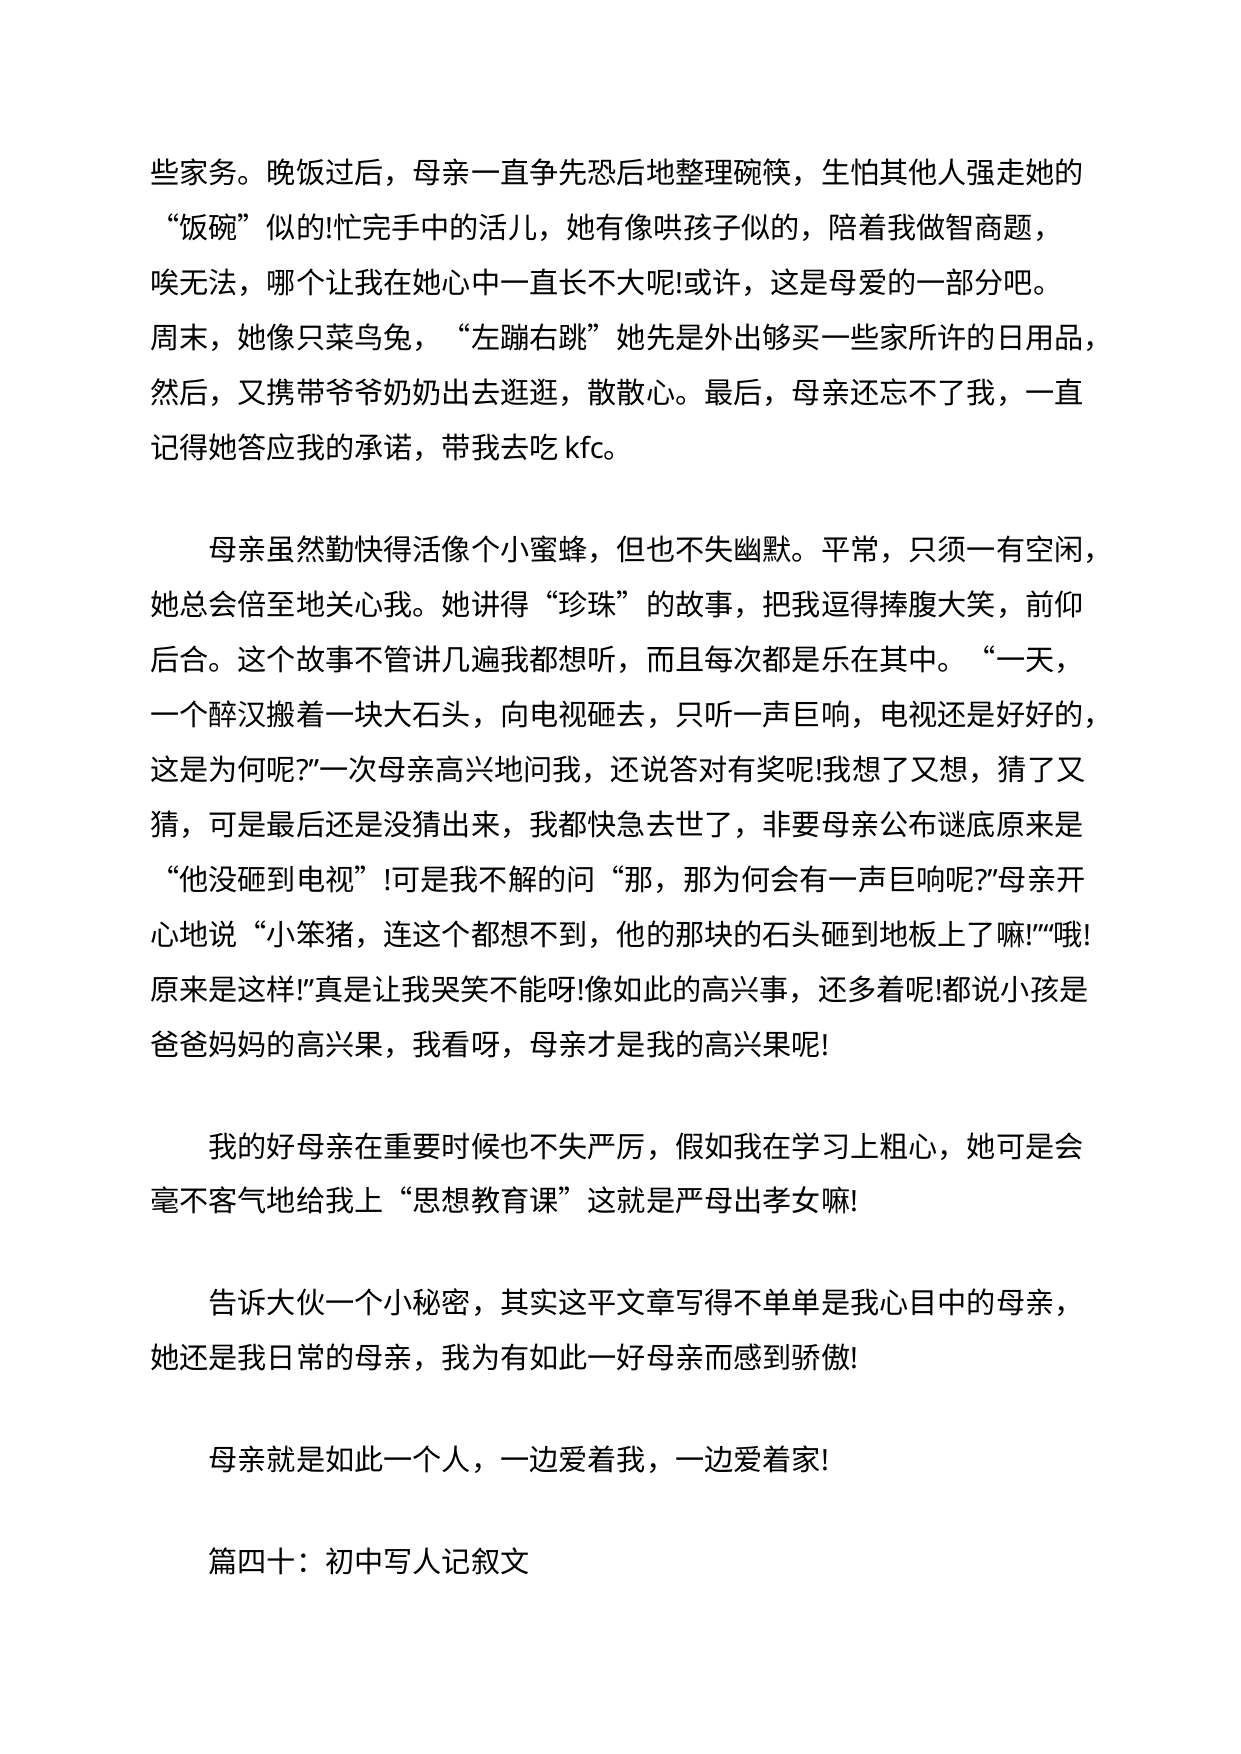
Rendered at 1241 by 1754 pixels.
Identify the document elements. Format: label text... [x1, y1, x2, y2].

text 母亲虽然勤快得活像个小蜜蜂，但也不失幽默。平常，只须一有空闲，她总会倍至地关心我。她讲得“珍珠”的故事，把我逗得捧腹大笑，前仰后合。这个故事不管讲几遍我都想听，而且每次都是乐在其中。“一天，一个醉汉搬着一块大石头，向电视砸去，只听一声巨响，电视还是好好的，这是为何呢?”一次母亲高兴地问我，还说答对有奖呢!我想了又想，猜了又猜，可是最后还是没猜出来，我都快急去世了，非要母亲公布谜底原来是“他没砸到电视”!可是我不解的问“那，那为何会有一声巨响呢?”母亲开心地说“小笨猪，连这个都想不到，他的那块的石头砸到地板上了嘛!”“哦!原来是这样!”真是让我哭笑不能呀!像如此的高兴事，还多着呢!都说小孩是爸爸妈妈的高兴果，我看呀，母亲才是我的高兴果呢! [150, 527, 1090, 1063]
text 告诉大伙一个小秘密，其实这平文章写得不单单是我心目中的母亲，她还是我日常的母亲，我为有如此一好母亲而感到骄傲! [150, 1280, 1090, 1377]
text 母亲就是如此一个人，一边爱着我，一边爱着家! [150, 1437, 1090, 1479]
text 我的好母亲在重要时候也不失严厉，假如我在学习上粗心，她可是会毫不客气地给我上“思想教育课”这就是严母出孝女嘛! [150, 1123, 1090, 1220]
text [150, 150, 1090, 467]
text 篇四十：初中写人记叙文 [150, 1539, 1090, 1581]
